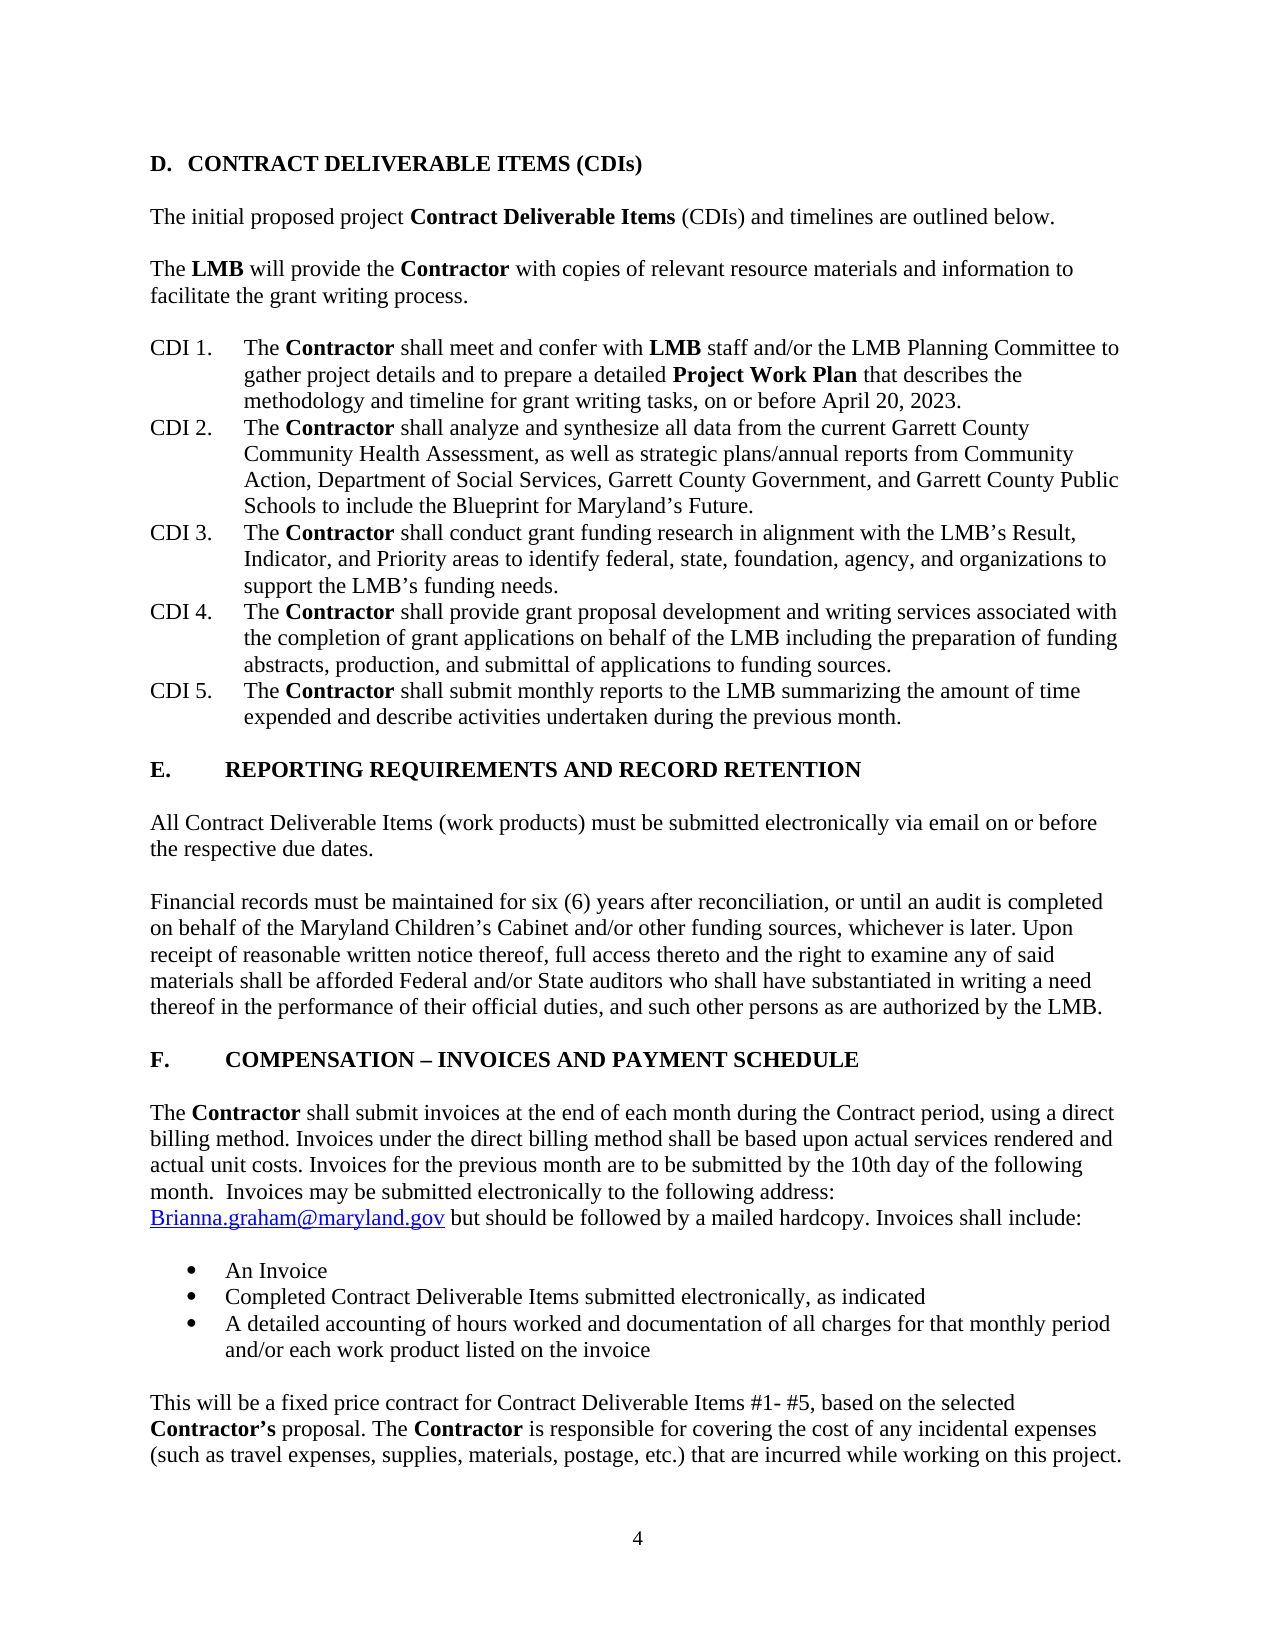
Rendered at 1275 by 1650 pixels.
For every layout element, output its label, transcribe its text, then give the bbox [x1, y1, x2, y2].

text Brianna.graham@maryland.gov but should be followed by a mailed hardcopy. Invoices shall include: [150, 1204, 1125, 1231]
text Financial records must be maintained for six (6) years after reconciliation, or until an audit is completed on behalf of the Maryland Children’s Cabinet and/or other funding sources, whichever is later. Upon receipt of reasonable written notice thereof, full access thereto and the right to examine any of said materials shall be afforded Federal and/or State auditors who shall have substantiated in writing a need thereof in the performance of their official duties, and such other persons as are authorized by the LMB. [150, 888, 1125, 1020]
text CDI 2. The Contractor shall analyze and synthesize all data from the current Garrett County Community Health Assessment, as well as strategic plans/annual reports from Community Action, Department of Social Services, Garrett County Government, and Garrett County Public Schools to include the Blueprint for Maryland’s Future. [150, 413, 1125, 519]
text This will be a fixed price contract for Contract Deliverable Items #1- #5, based on the selected Contractor’s proposal. The Contractor is responsible for covering the cost of any incidental expenses (such as travel expenses, supplies, materials, postage, etc.) that are incurred while working on this project. [150, 1389, 1125, 1468]
text D. CONTRACT DELIVERABLE ITEMS (CDIs) [150, 150, 1125, 176]
text CDI 5. The Contractor shall submit monthly reports to the LMB summarizing the amount of time expended and describe activities undertaken during the previous month. [150, 677, 1125, 730]
list A detailed accounting of hours worked and documentation of all charges for that monthly period and/or each work product listed on the invoice [187, 1309, 1125, 1362]
list COMPENSATION – INVOICES AND PAYMENT SCHEDULE [150, 1046, 1125, 1072]
list REPORTING REQUIREMENTS AND RECORD RETENTION [150, 756, 1125, 782]
text All Contract Deliverable Items (work products) must be submitted electronically via email on or before the respective due dates. [150, 809, 1125, 862]
text The LMB will provide the Contractor with copies of relevant resource materials and information to facilitate the grant writing process. [150, 255, 1125, 308]
text The initial proposed project Contract Deliverable Items (CDIs) and timelines are outlined below. [150, 203, 1125, 229]
text CDI 4. The Contractor shall provide grant proposal development and writing services associated with the completion of grant applications on behalf of the LMB including the preparation of funding abstracts, production, and submittal of applications to funding sources. [150, 598, 1125, 677]
text CDI 3. The Contractor shall conduct grant funding research in alignment with the LMB’s Result, Indicator, and Priority areas to identify federal, state, foundation, agency, and organizations to support the LMB’s funding needs. [150, 519, 1125, 598]
text CDI 1. The Contractor shall meet and confer with LMB staff and/or the LMB Planning Committee to gather project details and to prepare a detailed Project Work Plan that describes the methodology and timeline for grant writing tasks, on or before April 20, 2023. [150, 334, 1125, 413]
list An Invoice [187, 1257, 1125, 1283]
text The Contractor shall submit invoices at the end of each month during the Contract period, using a direct billing method. Invoices under the direct billing method shall be based upon actual services rendered and actual unit costs. Invoices for the previous month are to be submitted by the 10th day of the following month. Invoices may be submitted electronically to the following address: [150, 1099, 1125, 1204]
list Completed Contract Deliverable Items submitted electronically, as indicated [187, 1283, 1125, 1309]
